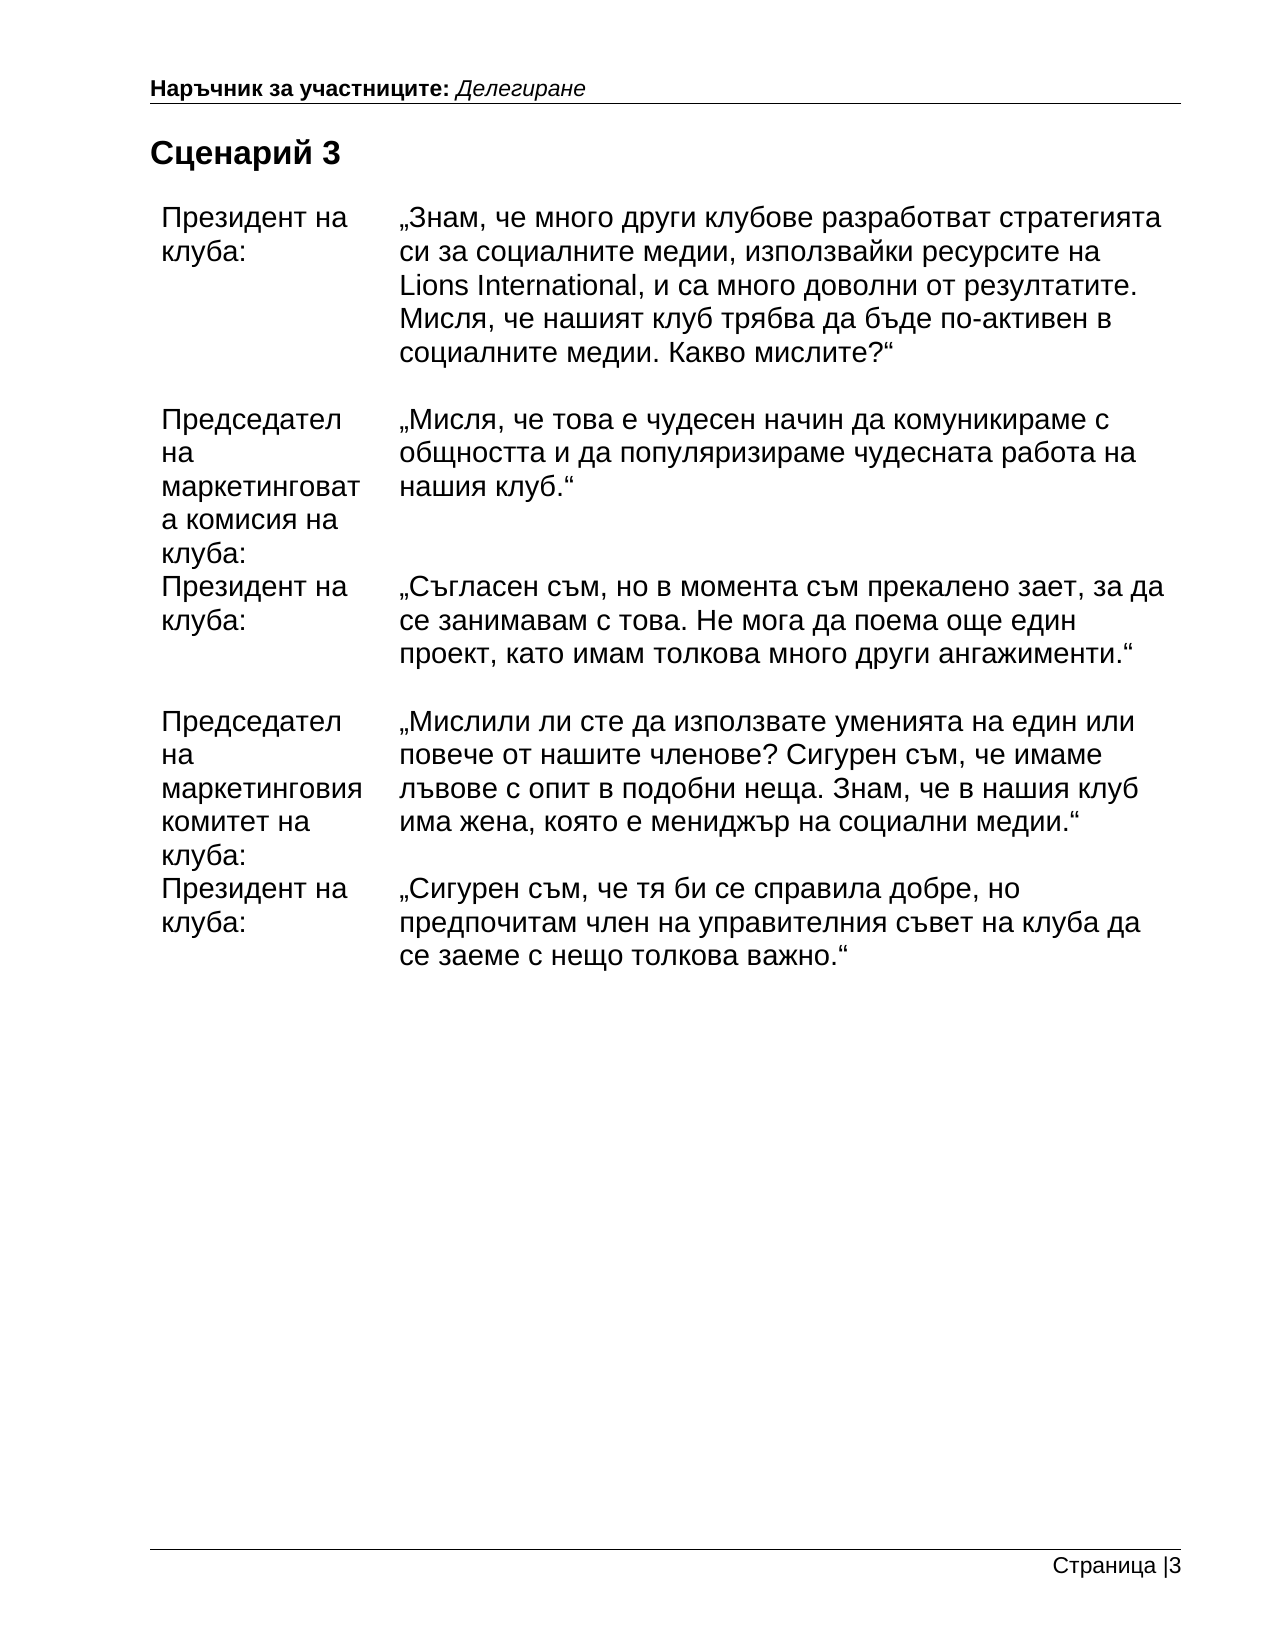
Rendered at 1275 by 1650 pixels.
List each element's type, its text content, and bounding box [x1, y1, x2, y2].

table_cell „Мисля, че това е чудесен начин да комуникираме с общността и да популяризираме чудесната работа на нашия клуб.“ [388, 402, 1181, 569]
table_header Президент на клуба: [150, 200, 388, 402]
table_header „Знам, че много други клубове разработват стратегията си за социалните медии, използвайки ресурсите на Lions International, и са много доволни от резултатите. Мисля, че нашият клуб трябва да бъде по-активен в социалните медии. Какво мислите?“ [388, 200, 1181, 402]
table_cell „Мислили ли сте да използвате уменията на един или повече от нашите членове? Сигурен съм, че имаме лъвове с опит в подобни неща. Знам, че в нашия клуб има жена, която е мениджър на социални медии.“ [388, 704, 1181, 871]
table_cell „Съгласен съм, но в момента съм прекалено зает, за да се занимавам с това. Не мога да поема още един проект, като имам толкова много други ангажименти.“ [388, 569, 1181, 703]
text Сценарий 3 [150, 133, 1181, 172]
table_cell Президент на клуба: [150, 871, 388, 1005]
table_cell Президент на клуба: [150, 569, 388, 703]
table_cell „Сигурен съм, че тя би се справила добре, но предпочитам член на управителния съвет на клуба да се заеме с нещо толкова важно.“ [388, 871, 1181, 1005]
table_cell Председател на маркетинговия комитет на клуба: [150, 704, 388, 871]
table_cell Председател на маркетинговата комисия на клуба: [150, 402, 388, 569]
